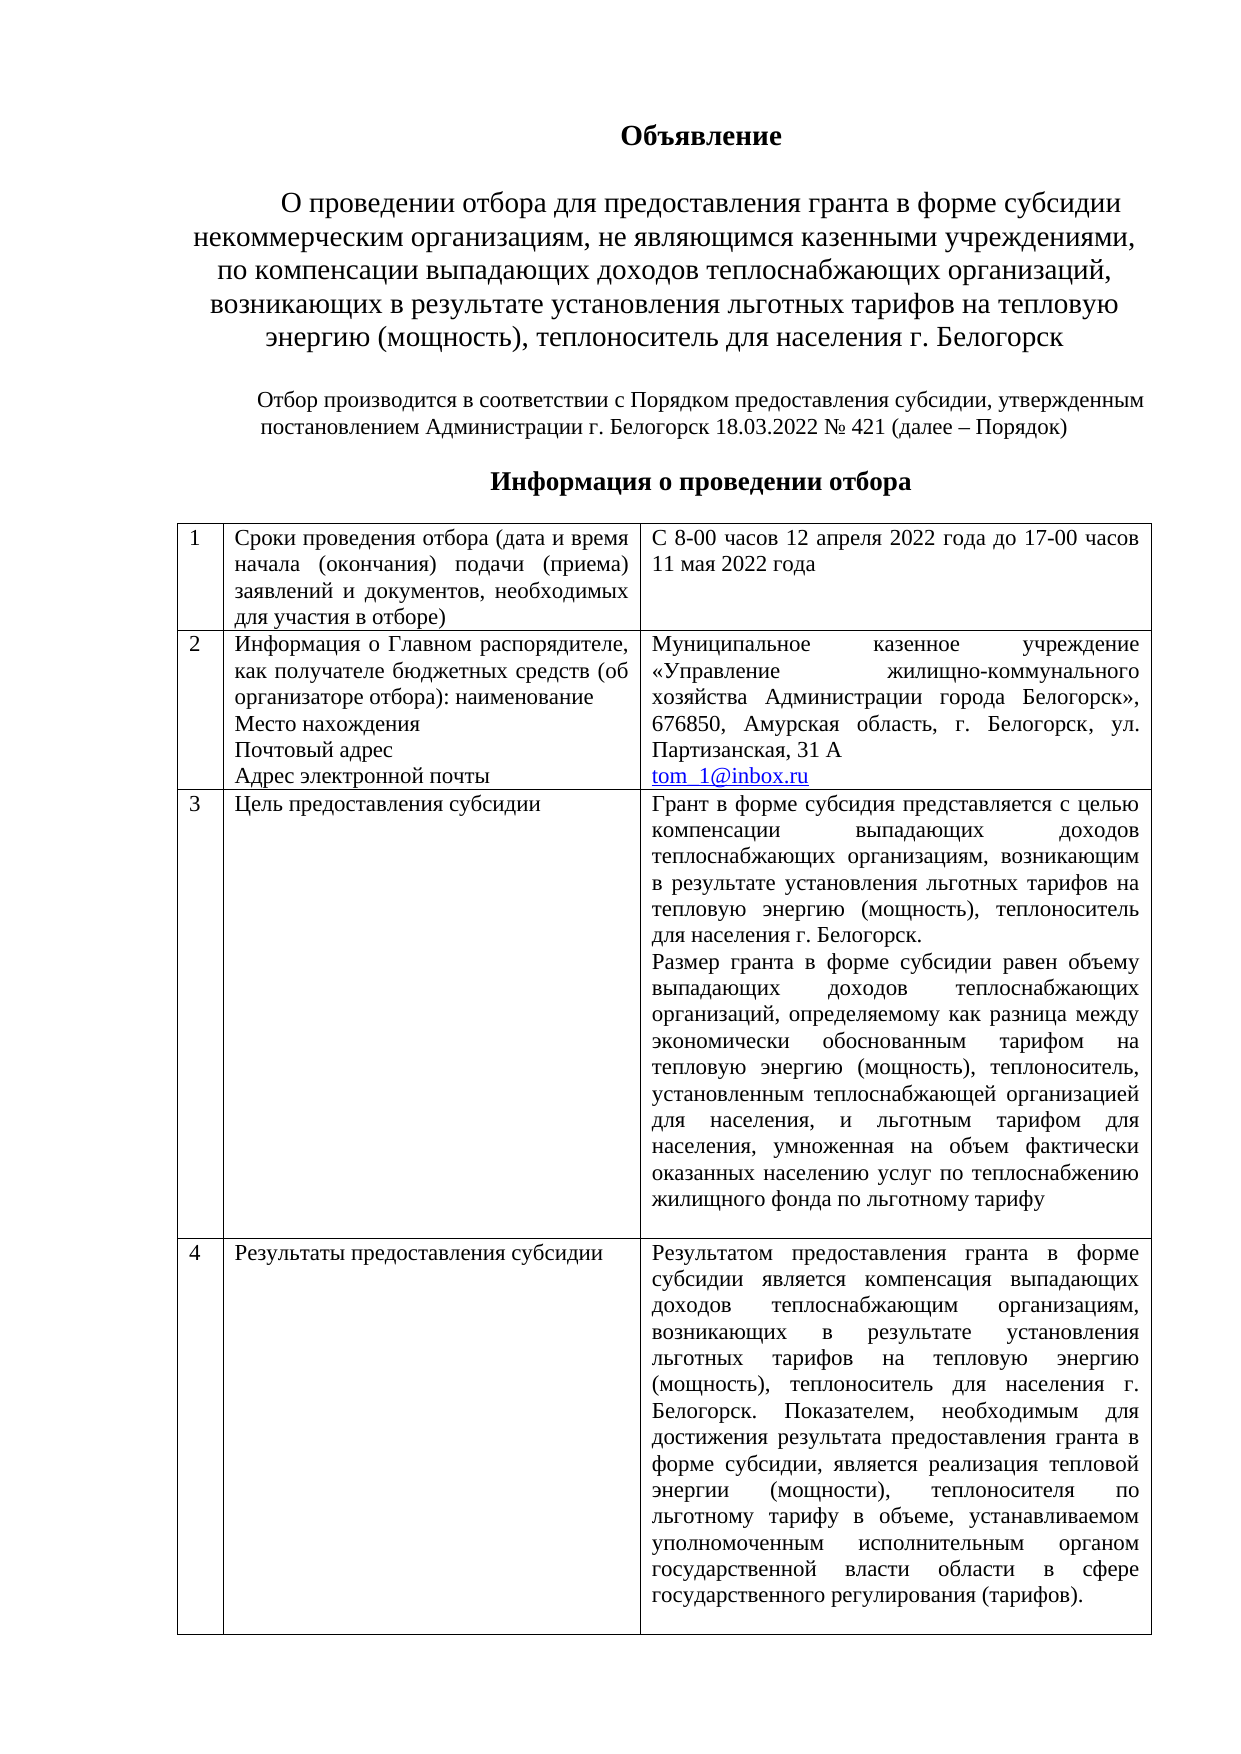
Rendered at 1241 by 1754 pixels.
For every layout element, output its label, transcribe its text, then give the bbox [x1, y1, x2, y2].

table_cell Муниципальное казенное учреждение «Управление жилищно-коммунального хозяйства Администрации города Белогорск», 676850, Амурская область, г. Белогорск, ул. Партизанская, 31 А tom_1@inbox.ru [641, 631, 1151, 789]
table_cell Грант в форме субсидия представляется с целью компенсации выпадающих доходов теплоснабжающих организациям, возникающим в результате установления льготных тарифов на тепловую энергию (мощность), теплоноситель для населения г. Белогорск. Размер гранта в форме субсидии равен объему выпадающих доходов теплоснабжающих организаций, определяемому как разница между экономически обоснованным тарифом на тепловую энергию (мощность), теплоноситель, установленным теплоснабжающей организацией для населения, и льготным тарифом для населения, умноженная на объем фактически оказанных населению услуг по теплоснабжению жилищного фонда по льготному тарифу [641, 790, 1151, 1238]
table_cell Информация о Главном распорядителе, как получателе бюджетных средств (об организаторе отбора): наименование Место нахождения Почтовый адрес Адрес электронной почты [224, 631, 640, 789]
text Информация о проведении отбора [177, 466, 1152, 497]
table_cell 4 [178, 1239, 223, 1634]
text О проведении отбора для предоставления гранта в форме субсидии некоммерческим организациям, не являющимся казенными учреждениями, по компенсации выпадающих доходов теплоснабжающих организаций, возникающих в результате установления льготных тарифов на тепловую энергию (мощность), теплоноситель для населения г. Белогорск [177, 185, 1152, 353]
text Отбор производится в соответствии с Порядком предоставления субсидии, утвержденным постановлением Администрации г. Белогорск 18.03.2022 № 421 (далее – Порядок) [177, 386, 1152, 439]
text Объявление [177, 118, 1152, 152]
table_cell Цель предоставления субсидии [224, 790, 640, 1238]
table_cell 3 [178, 790, 223, 1238]
table_cell 2 [178, 631, 223, 789]
table_header Сроки проведения отбора (дата и время начала (окончания) подачи (приема) заявлений и документов, необходимых для участия в отборе) [224, 524, 640, 629]
table_header 1 [178, 524, 223, 629]
table_cell Результаты предоставления субсидии [224, 1239, 640, 1634]
table_cell Результатом предоставления гранта в форме субсидии является компенсация выпадающих доходов теплоснабжающим организациям, возникающих в результате установления льготных тарифов на тепловую энергию (мощность), теплоноситель для населения г. Белогорск. Показателем, необходимым для достижения результата предоставления гранта в форме субсидии, является реализация тепловой энергии (мощности), теплоносителя по льготному тарифу в объеме, устанавливаемом уполномоченным исполнительным органом государственной власти области в сфере государственного регулирования (тарифов). [641, 1239, 1151, 1634]
table_header С 8-00 часов 12 апреля 2022 года до 17-00 часов 11 мая 2022 года [641, 524, 1151, 629]
